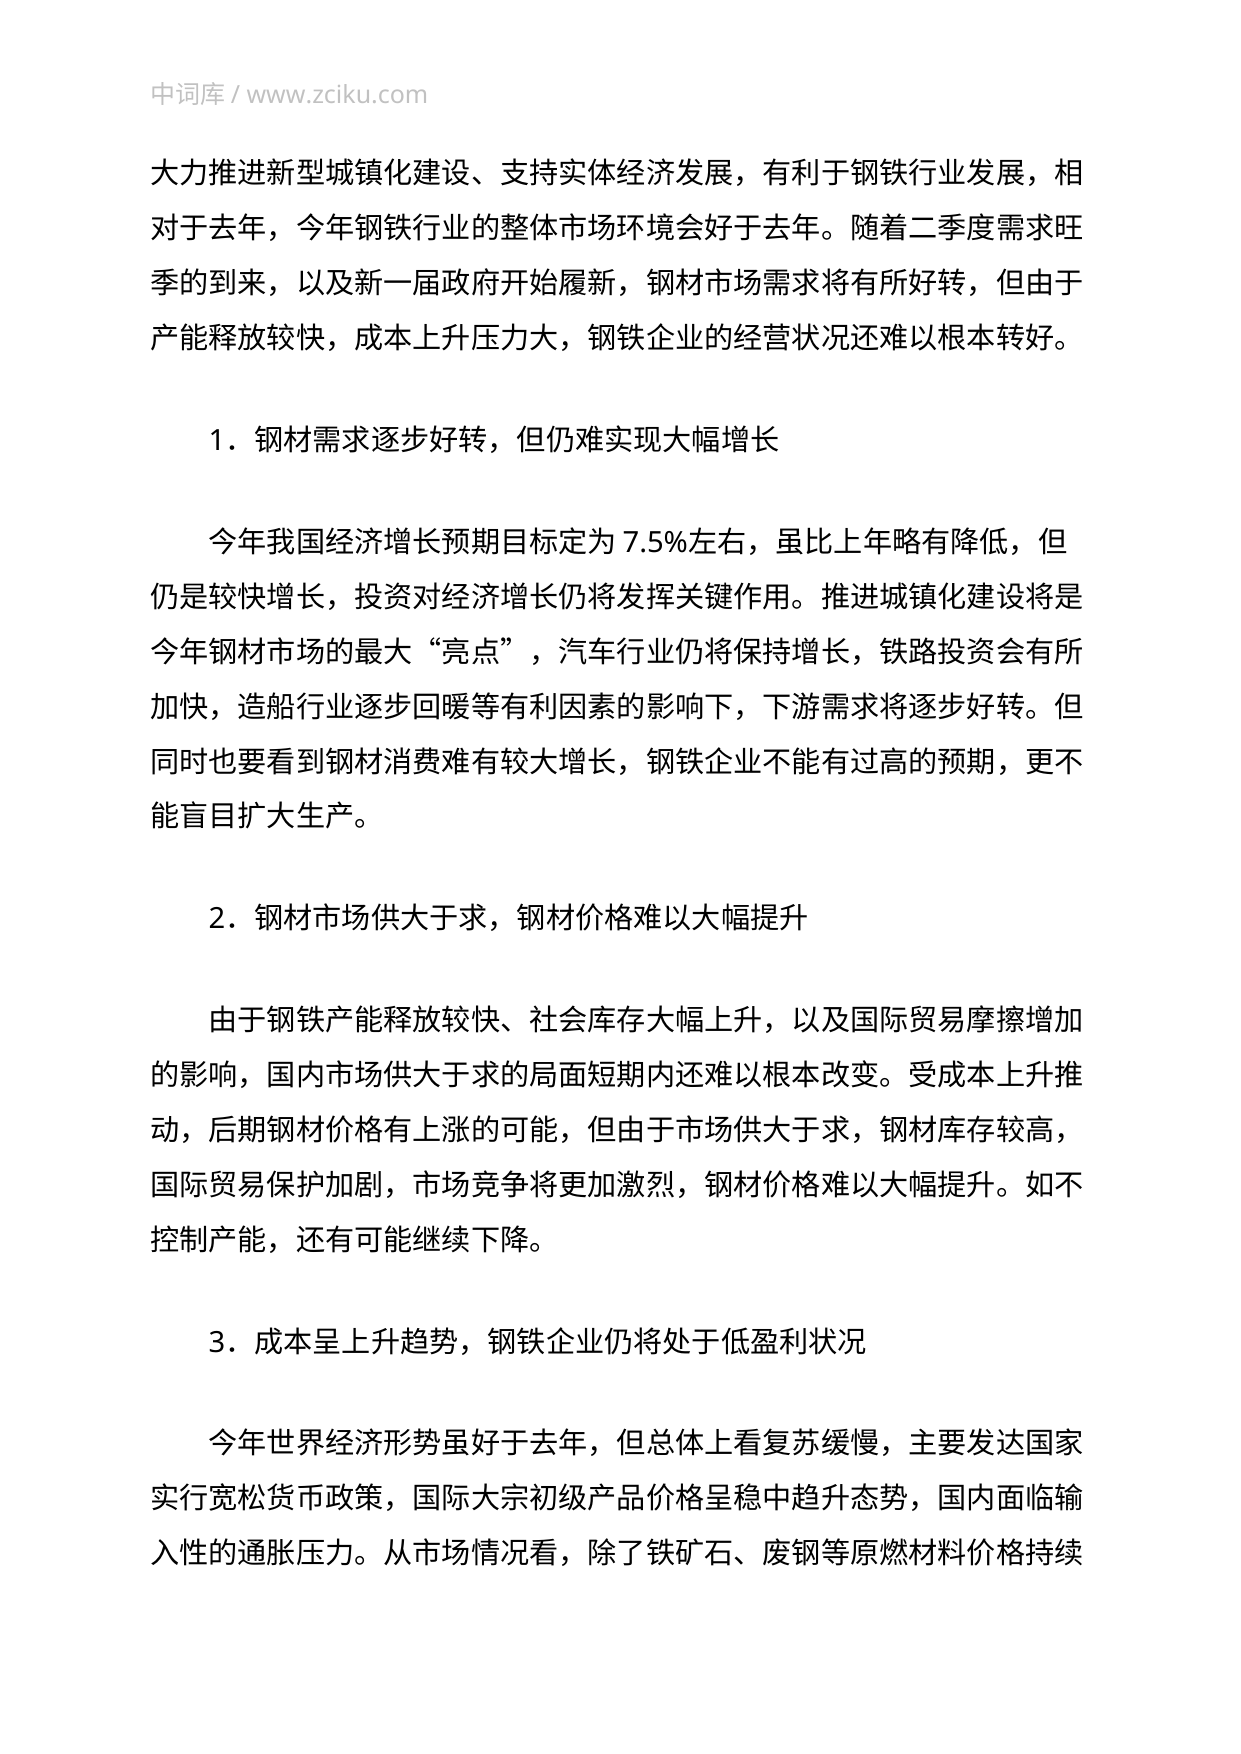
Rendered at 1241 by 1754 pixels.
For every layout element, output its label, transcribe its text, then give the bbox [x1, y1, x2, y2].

text 2．钢材市场供大于求，钢材价格难以大幅提升 [150, 895, 1090, 937]
text 由于钢铁产能释放较快、社会库存大幅上升，以及国际贸易摩擦增加的影响，国内市场供大于求的局面短期内还难以根本改变。受成本上升推动，后期钢材价格有上涨的可能，但由于市场供大于求，钢材库存较高，国际贸易保护加剧，市场竞争将更加激烈，钢材价格难以大幅提升。如不控制产能，还有可能继续下降。 [150, 997, 1090, 1259]
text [150, 1420, 1090, 1572]
text 3．成本呈上升趋势，钢铁企业仍将处于低盈利状况 [150, 1318, 1090, 1361]
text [150, 150, 1090, 357]
text 1．钢材需求逐步好转，但仍难实现大幅增长 [150, 416, 1090, 459]
text 今年我国经济增长预期目标定为7.5%左右，虽比上年略有降低，但仍是较快增长，投资对经济增长仍将发挥关键作用。推进城镇化建设将是今年钢材市场的最大“亮点”，汽车行业仍将保持增长，铁路投资会有所加快，造船行业逐步回暖等有利因素的影响下，下游需求将逐步好转。但同时也要看到钢材消费难有较大增长，钢铁企业不能有过高的预期，更不能盲目扩大生产。 [150, 518, 1090, 835]
